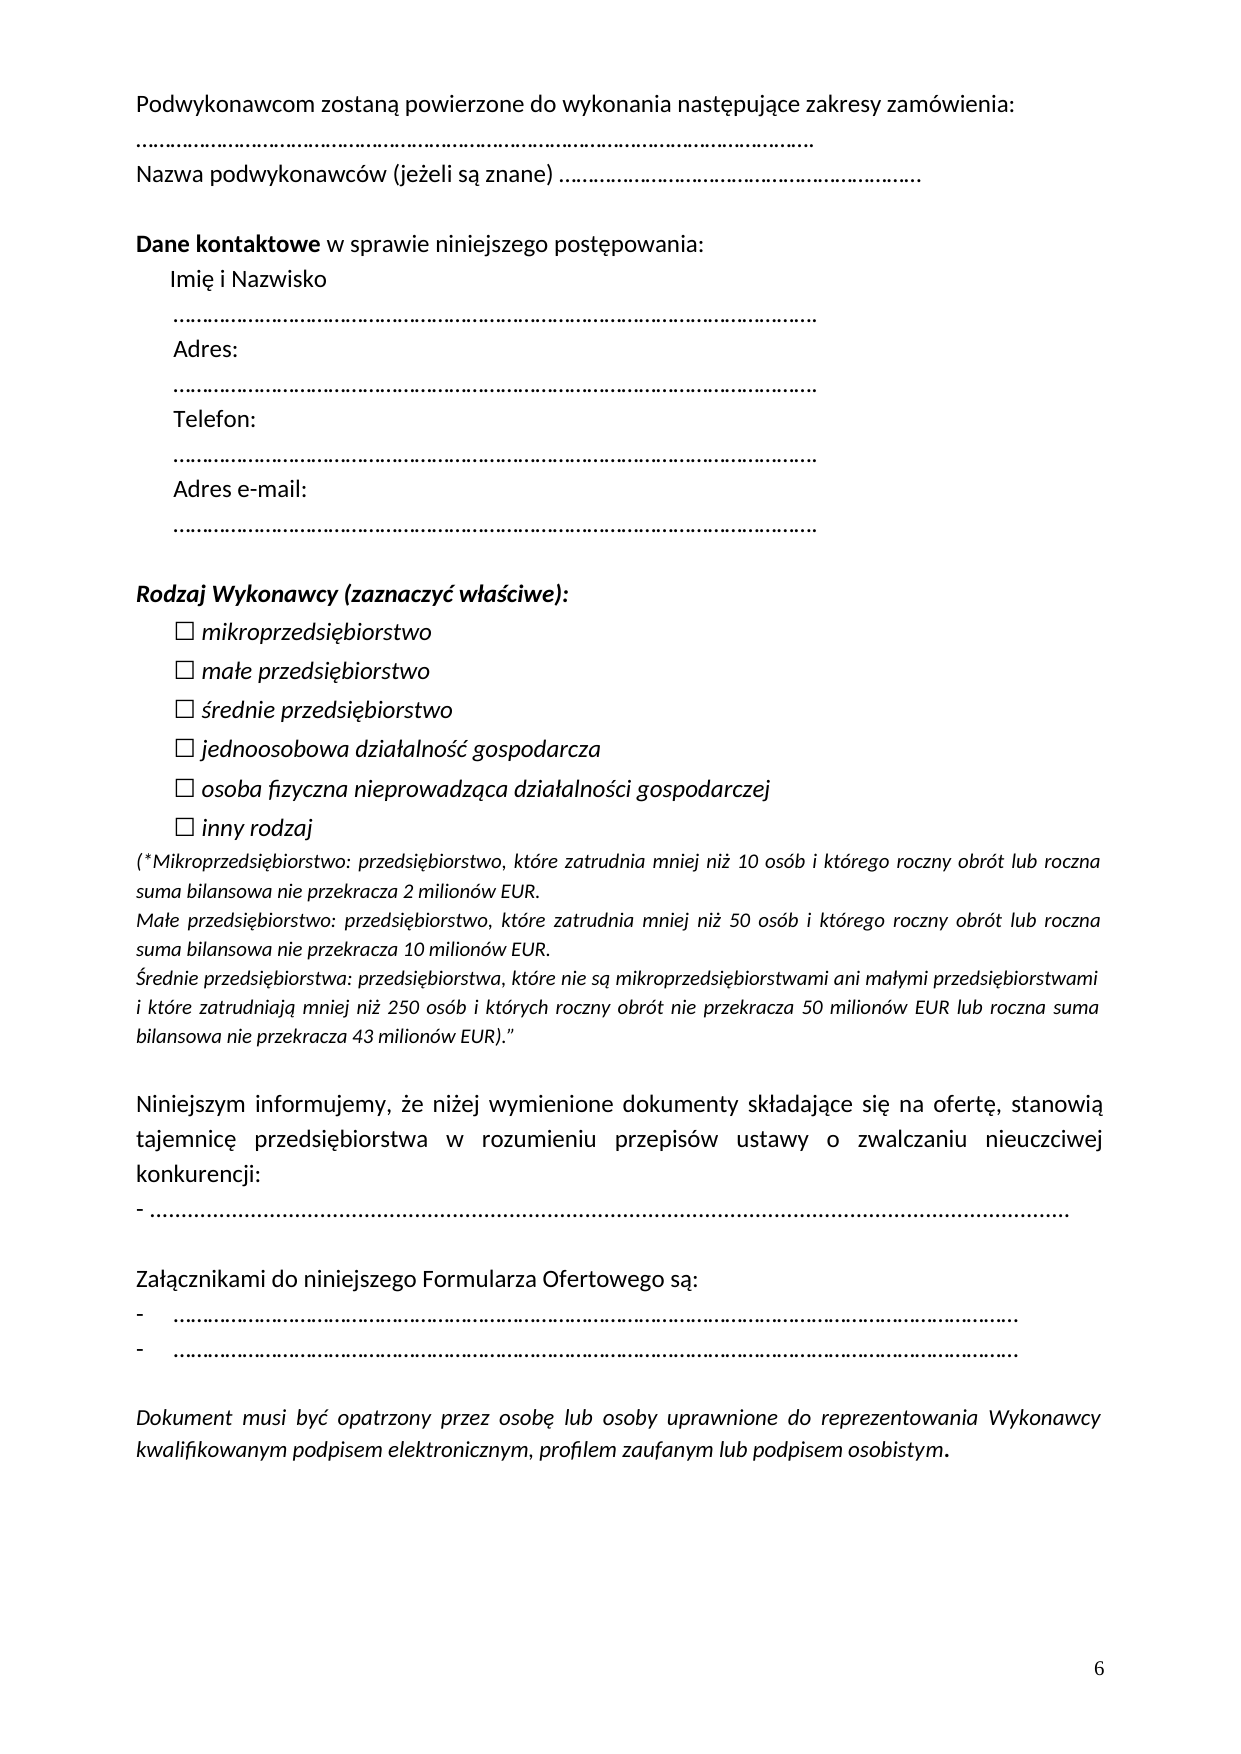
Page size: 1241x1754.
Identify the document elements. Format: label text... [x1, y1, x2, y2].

text - .................................................................................................................................................. [136, 1193, 1104, 1223]
text jednoosobowa działalność gospodarcza [173, 731, 1104, 765]
text średnie przedsiębiorstwo [173, 692, 1104, 726]
text …………………………………………………………………………………………………. [136, 369, 1104, 399]
text Średnie przedsiębiorstwa: przedsiębiorstwa, które nie są mikroprzedsiębiorstwami ani małymi przedsiębiorstwami i które zatrudniają mniej niż 250 osób i których roczny obrót nie przekracza 50 milionów EUR lub roczna suma bilansowa nie przekracza 43 milionów EUR).” [136, 965, 1104, 1049]
text małe przedsiębiorstwo [173, 653, 1104, 687]
text Małe przedsiębiorstwo: przedsiębiorstwo, które zatrudnia mniej niż 50 osób i którego roczny obrót lub roczna suma bilansowa nie przekracza 10 milionów EUR. [136, 907, 1104, 962]
text inny rodzaj [173, 809, 1104, 843]
text Nazwa podwykonawców (jeżeli są znane) ……………………………………………………… [136, 159, 1104, 189]
text osoba fizyczna nieprowadząca działalności gospodarczej [173, 770, 1104, 804]
text Rodzaj Wykonawcy (zaznaczyć właściwe): [136, 579, 1104, 609]
text ………………………………………………………………………………………………………. [136, 124, 1104, 154]
text Załącznikami do niniejszego Formularza Ofertowego są: [136, 1263, 1104, 1293]
text …………………………………………………………………………………………………. [136, 299, 1104, 329]
list ………………………………………………………………………………………………………………………………… [136, 1333, 1104, 1363]
text …………………………………………………………………………………………………. [136, 509, 1104, 539]
list ………………………………………………………………………………………………………………………………… [136, 1298, 1104, 1328]
text Telefon: [136, 404, 1104, 434]
text Dane kontaktowe w sprawie niniejszego postępowania: [136, 229, 1104, 259]
text Imię i Nazwisko [136, 264, 1104, 294]
text mikroprzedsiębiorstwo [136, 614, 1104, 648]
text (*Mikroprzedsiębiorstwo: przedsiębiorstwo, które zatrudnia mniej niż 10 osób i którego roczny obrót lub roczna suma bilansowa nie przekracza 2 milionów EUR. [136, 849, 1104, 903]
text Podwykonawcom zostaną powierzone do wykonania następujące zakresy zamówienia: [136, 89, 1104, 119]
text Adres e-mail: [136, 474, 1104, 504]
text Niniejszym informujemy, że niżej wymienione dokumenty składające się na ofertę, stanowią tajemnicę przedsiębiorstwa w rozumieniu przepisów ustawy o zwalczaniu nieuczciwej konkurencji: [136, 1088, 1104, 1188]
text Dokument musi być opatrzony przez osobę lub osoby uprawnione do reprezentowania Wykonawcy kwalifikowanym podpisem elektronicznym, profilem zaufanym lub podpisem osobistym. [136, 1403, 1104, 1463]
text Adres: [136, 334, 1104, 364]
text …………………………………………………………………………………………………. [136, 439, 1104, 469]
